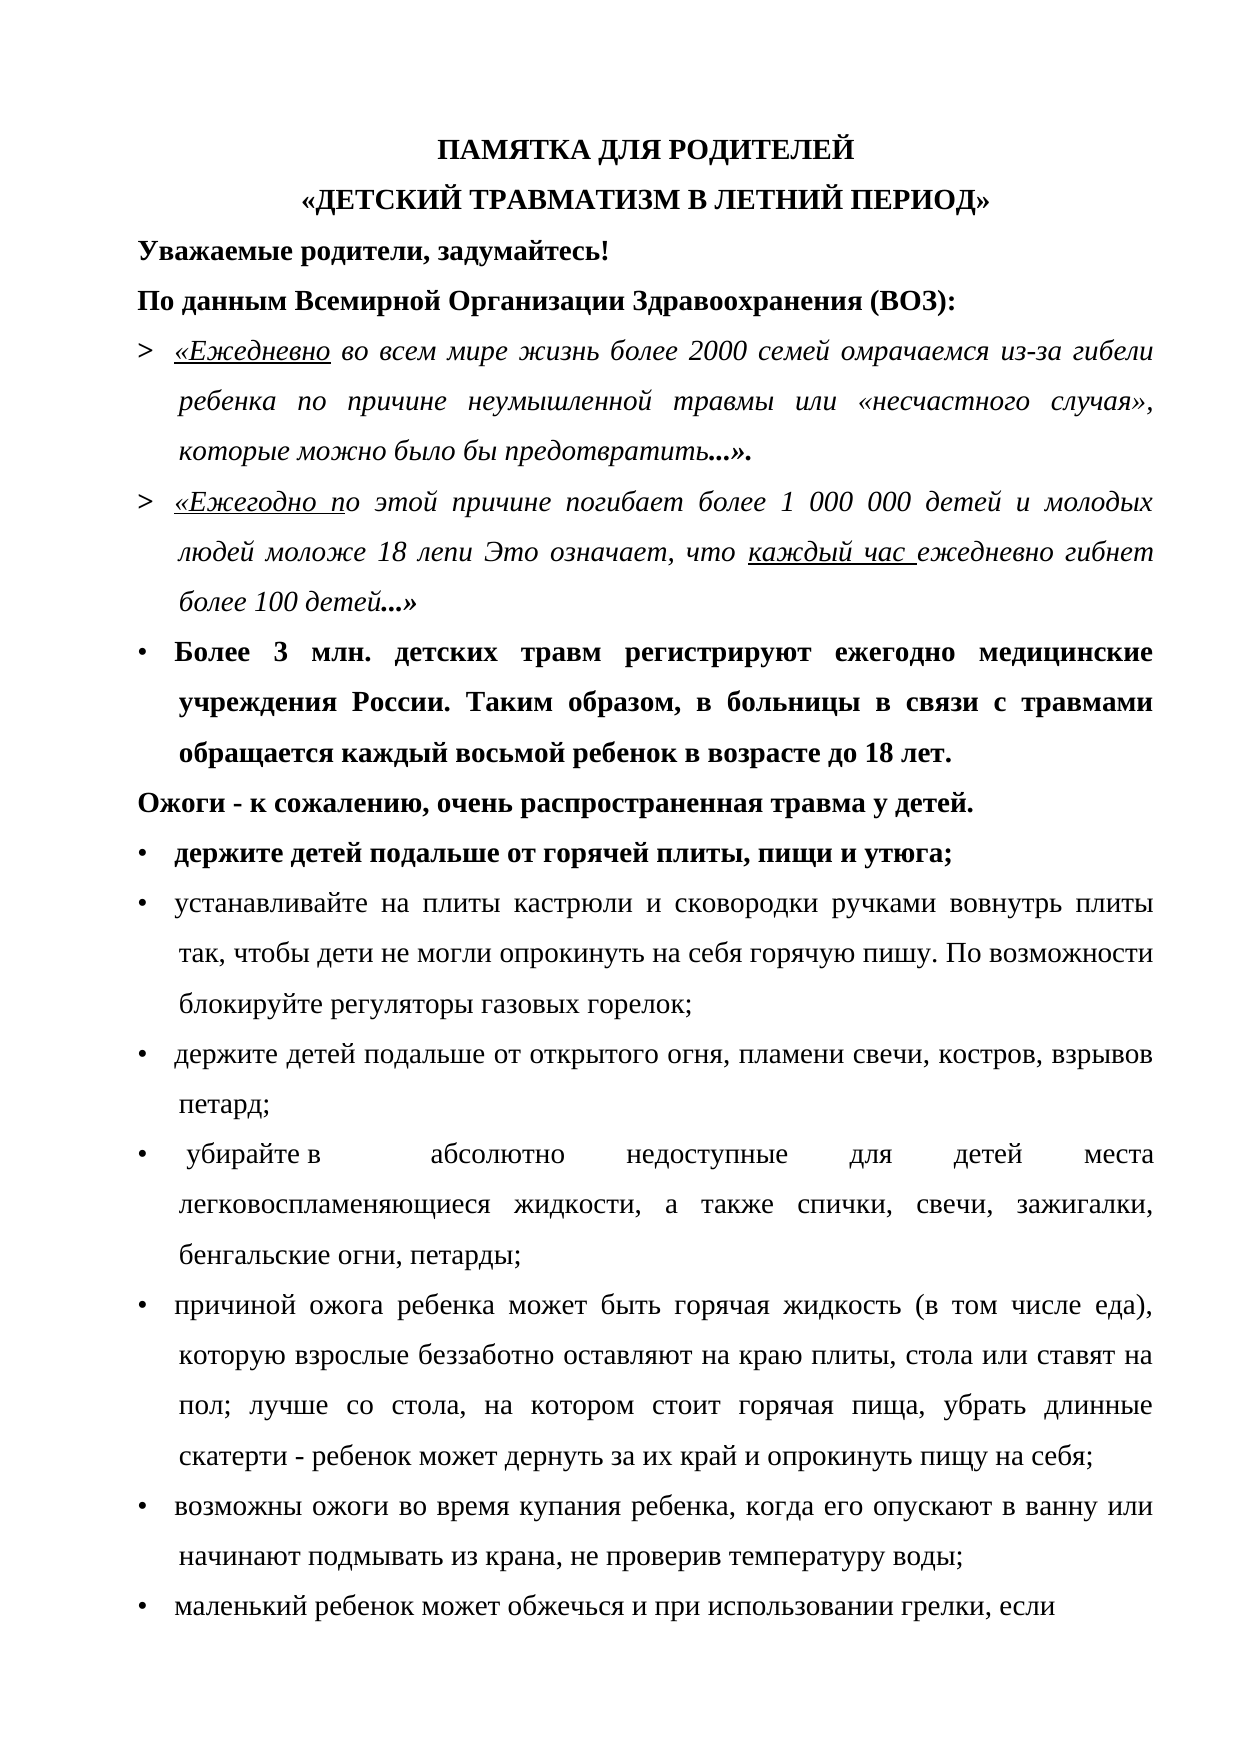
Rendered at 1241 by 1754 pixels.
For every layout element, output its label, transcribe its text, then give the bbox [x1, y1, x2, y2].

list убирайте в абсолютно недоступные для детей места легковоспламеняющиеся жидкости, а также спички, свечи, зажигалки, бенгальские огни, петарды; [137, 1124, 1154, 1274]
list «Ежегодно по этой причине погибает более 1 000 000 детей и молодых людей моложе 18 лепи Это означает, что каждый час ежедневно гибнет более 100 детей...» [137, 471, 1154, 622]
list маленький ребенок может обжечься и при использовании грелки, если [137, 1576, 1154, 1626]
text Уважаемые родители, задумайтесь! [137, 220, 1154, 270]
list возможны ожоги во время купания ребенка, когда его опускают в ванну или начинают подмывать из крана, не проверив температуру воды; [137, 1475, 1154, 1576]
list причиной ожога ребенка может быть горячая жидкость (в том числе еда), которую взрослые беззаботно оставляют на краю плиты, стола или ставят на пол; лучше со стола, на котором стоит горячая пища, убрать длинные скатерти - ребенок может дернуть за их край и опрокинуть пищу на себя; [137, 1274, 1154, 1475]
text ПАМЯТКА ДЛЯ РОДИТЕЛЕЙ «ДЕТСКИЙ ТРАВМАТИЗМ В ЛЕТНИЙ ПЕРИОД» [137, 119, 1154, 220]
list держите детей подальше от открытого огня, пламени свечи, костров, взрывов петард; [137, 1023, 1154, 1124]
text Ожоги - к сожалению, очень распространенная травма у детей. [137, 772, 1154, 822]
list «Ежедневно во всем мире жизнь более 2000 семей омрачаемся из-за гибели ребенка по причине неумышленной травмы или «несчастного случая», которые можно было бы предотвратить...». [137, 320, 1154, 471]
list Более 3 млн. детских травм регистрируют ежегодно медицинские учреждения России. Таким образом, в больницы в связи с травмами обращается каждый восьмой ребенок в возрасте до 18 лет. [137, 622, 1154, 772]
list устанавливайте на плиты кастрюли и сковородки ручками вовнутрь плиты так, чтобы дети не могли опрокинуть на себя горячую пишу. По возможности блокируйте регуляторы газовых горелок; [137, 873, 1154, 1023]
list держите детей подальше от горячей плиты, пищи и утюга; [137, 822, 1154, 873]
text По данным Всемирной Организации Здравоохранения (ВОЗ): [137, 270, 1154, 320]
